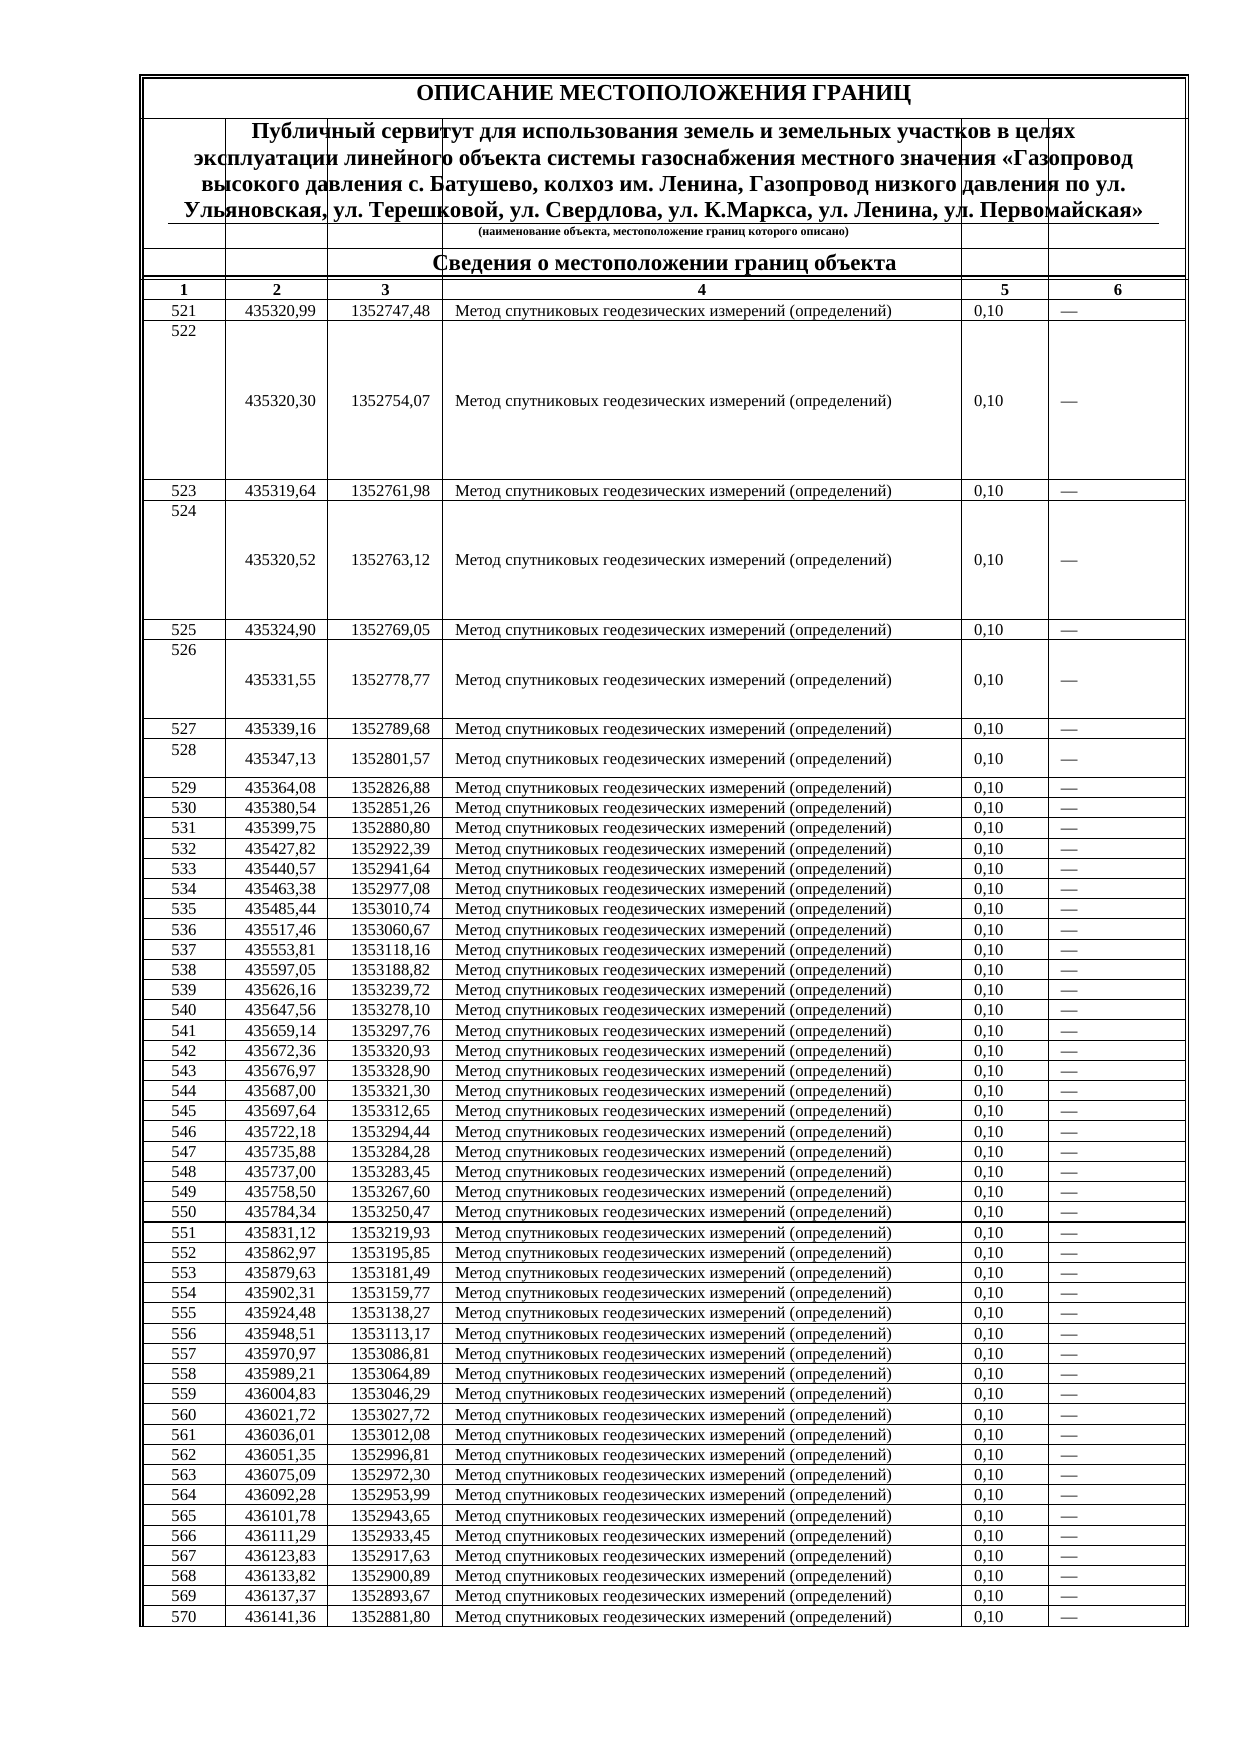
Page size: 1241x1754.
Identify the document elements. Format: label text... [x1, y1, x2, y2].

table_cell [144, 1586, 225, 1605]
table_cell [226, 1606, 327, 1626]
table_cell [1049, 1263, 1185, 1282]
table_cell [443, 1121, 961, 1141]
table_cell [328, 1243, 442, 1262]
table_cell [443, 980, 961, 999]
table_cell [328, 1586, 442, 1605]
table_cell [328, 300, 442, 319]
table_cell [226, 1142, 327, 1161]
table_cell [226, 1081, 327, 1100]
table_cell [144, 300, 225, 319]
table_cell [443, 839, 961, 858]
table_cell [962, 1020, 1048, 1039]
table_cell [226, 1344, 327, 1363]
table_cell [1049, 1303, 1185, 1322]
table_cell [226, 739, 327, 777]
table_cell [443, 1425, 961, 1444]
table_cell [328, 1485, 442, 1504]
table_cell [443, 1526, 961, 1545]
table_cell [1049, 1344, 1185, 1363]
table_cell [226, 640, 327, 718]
table_header 5 [962, 249, 1048, 275]
table_header 6 [1049, 249, 1185, 275]
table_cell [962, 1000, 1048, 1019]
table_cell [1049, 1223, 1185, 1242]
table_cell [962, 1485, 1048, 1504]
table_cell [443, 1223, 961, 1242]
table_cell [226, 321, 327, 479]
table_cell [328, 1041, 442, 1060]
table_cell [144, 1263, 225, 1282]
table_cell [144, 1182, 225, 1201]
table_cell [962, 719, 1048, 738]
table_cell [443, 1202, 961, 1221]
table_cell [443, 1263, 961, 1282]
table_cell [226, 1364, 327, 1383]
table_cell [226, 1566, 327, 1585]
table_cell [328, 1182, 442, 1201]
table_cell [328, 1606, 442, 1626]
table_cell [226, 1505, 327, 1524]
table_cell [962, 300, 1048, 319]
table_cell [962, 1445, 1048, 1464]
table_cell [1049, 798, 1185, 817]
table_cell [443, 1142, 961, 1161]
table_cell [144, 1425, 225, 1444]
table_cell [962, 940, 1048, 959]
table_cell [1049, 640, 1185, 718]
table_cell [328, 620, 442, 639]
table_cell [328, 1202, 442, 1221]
table_header 3 [328, 249, 442, 275]
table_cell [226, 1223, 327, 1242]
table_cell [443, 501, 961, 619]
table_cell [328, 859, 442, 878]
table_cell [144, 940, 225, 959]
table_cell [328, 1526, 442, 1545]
table_header 6 [1049, 280, 1185, 299]
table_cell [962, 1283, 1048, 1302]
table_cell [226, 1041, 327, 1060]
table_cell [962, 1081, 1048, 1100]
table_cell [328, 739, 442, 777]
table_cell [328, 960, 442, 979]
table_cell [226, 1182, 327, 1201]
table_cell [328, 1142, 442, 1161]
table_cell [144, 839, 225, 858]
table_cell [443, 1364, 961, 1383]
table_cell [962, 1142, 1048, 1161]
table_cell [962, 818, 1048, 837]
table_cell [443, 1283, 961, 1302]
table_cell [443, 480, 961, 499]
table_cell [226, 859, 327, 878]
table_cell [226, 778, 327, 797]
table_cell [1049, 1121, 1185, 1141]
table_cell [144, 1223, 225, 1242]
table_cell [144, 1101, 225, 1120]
table_header 3 [328, 224, 442, 248]
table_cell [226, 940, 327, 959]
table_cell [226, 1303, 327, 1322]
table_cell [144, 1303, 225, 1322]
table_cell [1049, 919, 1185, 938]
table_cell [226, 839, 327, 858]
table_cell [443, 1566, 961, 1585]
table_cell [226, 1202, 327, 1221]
table_header 2 [226, 224, 327, 248]
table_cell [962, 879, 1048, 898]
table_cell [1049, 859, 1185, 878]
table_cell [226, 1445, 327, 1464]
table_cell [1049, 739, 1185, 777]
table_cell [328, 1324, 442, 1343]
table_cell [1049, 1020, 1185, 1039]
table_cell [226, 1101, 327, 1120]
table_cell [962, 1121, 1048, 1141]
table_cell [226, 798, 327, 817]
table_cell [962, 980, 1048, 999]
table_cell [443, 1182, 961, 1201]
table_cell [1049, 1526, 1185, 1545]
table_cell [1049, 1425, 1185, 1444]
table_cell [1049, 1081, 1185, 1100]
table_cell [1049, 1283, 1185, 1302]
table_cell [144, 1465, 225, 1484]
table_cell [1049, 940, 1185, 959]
table_header 4 [443, 224, 961, 248]
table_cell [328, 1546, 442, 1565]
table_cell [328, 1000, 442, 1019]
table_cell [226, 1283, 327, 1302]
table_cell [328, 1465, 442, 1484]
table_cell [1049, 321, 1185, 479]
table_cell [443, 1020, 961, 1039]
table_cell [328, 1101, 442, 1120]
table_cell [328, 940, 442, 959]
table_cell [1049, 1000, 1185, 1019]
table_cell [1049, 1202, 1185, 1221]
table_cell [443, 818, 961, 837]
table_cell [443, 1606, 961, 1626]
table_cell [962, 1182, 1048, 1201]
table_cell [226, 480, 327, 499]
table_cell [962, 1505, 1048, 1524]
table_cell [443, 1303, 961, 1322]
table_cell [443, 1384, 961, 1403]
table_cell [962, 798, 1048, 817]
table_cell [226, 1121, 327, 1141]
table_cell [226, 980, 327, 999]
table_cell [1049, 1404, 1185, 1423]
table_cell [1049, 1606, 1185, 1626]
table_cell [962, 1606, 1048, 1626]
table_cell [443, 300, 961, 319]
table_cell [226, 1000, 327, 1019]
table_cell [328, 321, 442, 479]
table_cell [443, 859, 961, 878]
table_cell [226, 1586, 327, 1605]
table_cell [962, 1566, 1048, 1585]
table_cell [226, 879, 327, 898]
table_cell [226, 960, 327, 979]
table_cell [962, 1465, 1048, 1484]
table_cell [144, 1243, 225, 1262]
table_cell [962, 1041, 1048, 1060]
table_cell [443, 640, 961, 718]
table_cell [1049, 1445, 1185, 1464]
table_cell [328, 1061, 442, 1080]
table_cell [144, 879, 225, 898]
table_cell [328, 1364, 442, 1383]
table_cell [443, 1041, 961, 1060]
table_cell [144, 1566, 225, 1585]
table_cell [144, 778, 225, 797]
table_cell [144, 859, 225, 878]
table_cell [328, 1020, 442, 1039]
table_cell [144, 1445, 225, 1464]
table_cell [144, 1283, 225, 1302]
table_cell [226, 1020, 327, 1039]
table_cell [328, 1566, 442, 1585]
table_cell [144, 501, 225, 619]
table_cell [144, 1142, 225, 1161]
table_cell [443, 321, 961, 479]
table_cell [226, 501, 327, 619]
table_header 5 [962, 224, 1048, 248]
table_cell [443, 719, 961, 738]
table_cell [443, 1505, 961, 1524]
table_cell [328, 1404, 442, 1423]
table_header 2 [226, 249, 327, 275]
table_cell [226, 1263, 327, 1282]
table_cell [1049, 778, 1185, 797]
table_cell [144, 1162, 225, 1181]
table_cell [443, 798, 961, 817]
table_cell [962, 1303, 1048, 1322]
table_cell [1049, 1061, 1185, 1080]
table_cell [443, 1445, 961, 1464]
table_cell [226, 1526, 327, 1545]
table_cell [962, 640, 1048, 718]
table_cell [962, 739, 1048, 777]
table_header 3 [328, 280, 442, 299]
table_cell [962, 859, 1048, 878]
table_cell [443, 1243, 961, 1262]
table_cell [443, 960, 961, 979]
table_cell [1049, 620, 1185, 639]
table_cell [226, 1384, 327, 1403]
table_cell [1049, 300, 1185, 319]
table_header 5 [962, 119, 1048, 223]
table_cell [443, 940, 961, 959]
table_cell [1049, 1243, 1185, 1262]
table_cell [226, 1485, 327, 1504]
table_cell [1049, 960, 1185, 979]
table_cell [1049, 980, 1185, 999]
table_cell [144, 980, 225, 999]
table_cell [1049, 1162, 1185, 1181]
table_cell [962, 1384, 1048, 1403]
table_header 5 [962, 280, 1048, 299]
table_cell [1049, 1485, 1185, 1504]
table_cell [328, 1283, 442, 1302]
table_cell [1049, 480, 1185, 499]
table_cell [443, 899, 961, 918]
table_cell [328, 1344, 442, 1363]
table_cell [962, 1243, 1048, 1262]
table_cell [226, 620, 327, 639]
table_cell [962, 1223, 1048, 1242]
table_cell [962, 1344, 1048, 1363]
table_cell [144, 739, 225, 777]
table_header 2 [226, 119, 327, 223]
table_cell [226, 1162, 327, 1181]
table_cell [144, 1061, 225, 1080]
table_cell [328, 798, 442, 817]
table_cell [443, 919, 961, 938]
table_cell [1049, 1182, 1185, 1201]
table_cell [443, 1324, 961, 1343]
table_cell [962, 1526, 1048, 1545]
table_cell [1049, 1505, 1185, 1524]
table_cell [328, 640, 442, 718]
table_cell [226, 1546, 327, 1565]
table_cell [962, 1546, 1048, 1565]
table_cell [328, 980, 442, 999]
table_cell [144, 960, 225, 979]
table_header 3 [328, 119, 442, 223]
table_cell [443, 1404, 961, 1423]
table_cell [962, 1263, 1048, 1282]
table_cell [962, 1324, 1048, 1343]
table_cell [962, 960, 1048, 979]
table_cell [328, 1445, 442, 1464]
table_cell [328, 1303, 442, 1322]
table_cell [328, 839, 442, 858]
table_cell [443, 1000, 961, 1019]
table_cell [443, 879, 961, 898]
table_header 1 [144, 249, 225, 275]
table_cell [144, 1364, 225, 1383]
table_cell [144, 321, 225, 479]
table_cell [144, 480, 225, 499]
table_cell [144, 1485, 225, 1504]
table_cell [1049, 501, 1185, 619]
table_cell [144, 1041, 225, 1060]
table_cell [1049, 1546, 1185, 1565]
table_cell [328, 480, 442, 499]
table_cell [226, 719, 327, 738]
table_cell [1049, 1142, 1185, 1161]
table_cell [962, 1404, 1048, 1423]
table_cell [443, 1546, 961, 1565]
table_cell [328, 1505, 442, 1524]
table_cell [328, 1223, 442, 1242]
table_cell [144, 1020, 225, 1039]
table_header 4 [443, 280, 961, 299]
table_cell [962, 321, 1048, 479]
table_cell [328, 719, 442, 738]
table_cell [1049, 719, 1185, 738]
table_header 1 [144, 119, 225, 248]
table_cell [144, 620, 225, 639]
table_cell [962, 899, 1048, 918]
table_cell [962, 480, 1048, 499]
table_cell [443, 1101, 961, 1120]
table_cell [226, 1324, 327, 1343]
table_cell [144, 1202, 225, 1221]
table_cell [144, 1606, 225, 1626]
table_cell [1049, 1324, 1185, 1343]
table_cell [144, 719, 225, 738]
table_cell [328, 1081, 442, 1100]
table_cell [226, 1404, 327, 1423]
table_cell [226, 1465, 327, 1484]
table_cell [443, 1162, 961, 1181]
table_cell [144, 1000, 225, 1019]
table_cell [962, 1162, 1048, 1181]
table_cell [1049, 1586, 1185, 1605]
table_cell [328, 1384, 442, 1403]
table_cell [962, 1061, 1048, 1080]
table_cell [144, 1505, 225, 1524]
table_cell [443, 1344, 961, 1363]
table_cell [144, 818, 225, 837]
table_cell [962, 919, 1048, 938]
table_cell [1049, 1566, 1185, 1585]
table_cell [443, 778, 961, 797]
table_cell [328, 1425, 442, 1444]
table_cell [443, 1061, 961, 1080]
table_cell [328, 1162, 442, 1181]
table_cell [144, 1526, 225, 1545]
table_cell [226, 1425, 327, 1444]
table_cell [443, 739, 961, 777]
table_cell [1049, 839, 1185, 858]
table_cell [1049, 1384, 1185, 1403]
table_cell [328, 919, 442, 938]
table_header 2 [226, 280, 327, 299]
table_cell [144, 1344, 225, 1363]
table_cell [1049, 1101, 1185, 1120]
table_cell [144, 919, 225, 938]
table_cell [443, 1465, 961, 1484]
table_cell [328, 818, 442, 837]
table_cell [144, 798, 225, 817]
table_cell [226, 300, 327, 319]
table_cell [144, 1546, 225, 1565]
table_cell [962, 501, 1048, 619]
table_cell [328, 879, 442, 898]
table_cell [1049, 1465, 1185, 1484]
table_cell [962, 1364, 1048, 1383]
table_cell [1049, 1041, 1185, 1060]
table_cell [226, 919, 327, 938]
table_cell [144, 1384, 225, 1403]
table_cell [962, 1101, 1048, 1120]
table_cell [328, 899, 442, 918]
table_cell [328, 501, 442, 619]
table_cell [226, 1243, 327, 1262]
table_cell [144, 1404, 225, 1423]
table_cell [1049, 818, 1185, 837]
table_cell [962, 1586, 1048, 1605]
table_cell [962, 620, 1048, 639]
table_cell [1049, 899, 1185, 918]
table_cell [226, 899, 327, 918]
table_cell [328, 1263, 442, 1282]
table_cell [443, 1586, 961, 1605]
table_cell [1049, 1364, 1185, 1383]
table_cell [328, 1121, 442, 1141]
table_header 1 [144, 280, 225, 299]
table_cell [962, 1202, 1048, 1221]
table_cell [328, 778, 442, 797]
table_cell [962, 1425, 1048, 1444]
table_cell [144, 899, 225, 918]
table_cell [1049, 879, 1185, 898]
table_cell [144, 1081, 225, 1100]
table_header 4 [443, 119, 961, 223]
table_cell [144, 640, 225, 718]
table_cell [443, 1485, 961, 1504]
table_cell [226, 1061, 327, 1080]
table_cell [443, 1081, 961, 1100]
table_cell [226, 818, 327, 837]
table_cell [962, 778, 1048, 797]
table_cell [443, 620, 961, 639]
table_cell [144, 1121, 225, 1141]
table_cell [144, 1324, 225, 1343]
table_header 4 [443, 249, 961, 275]
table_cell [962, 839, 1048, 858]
table_header 6 [1049, 119, 1185, 248]
